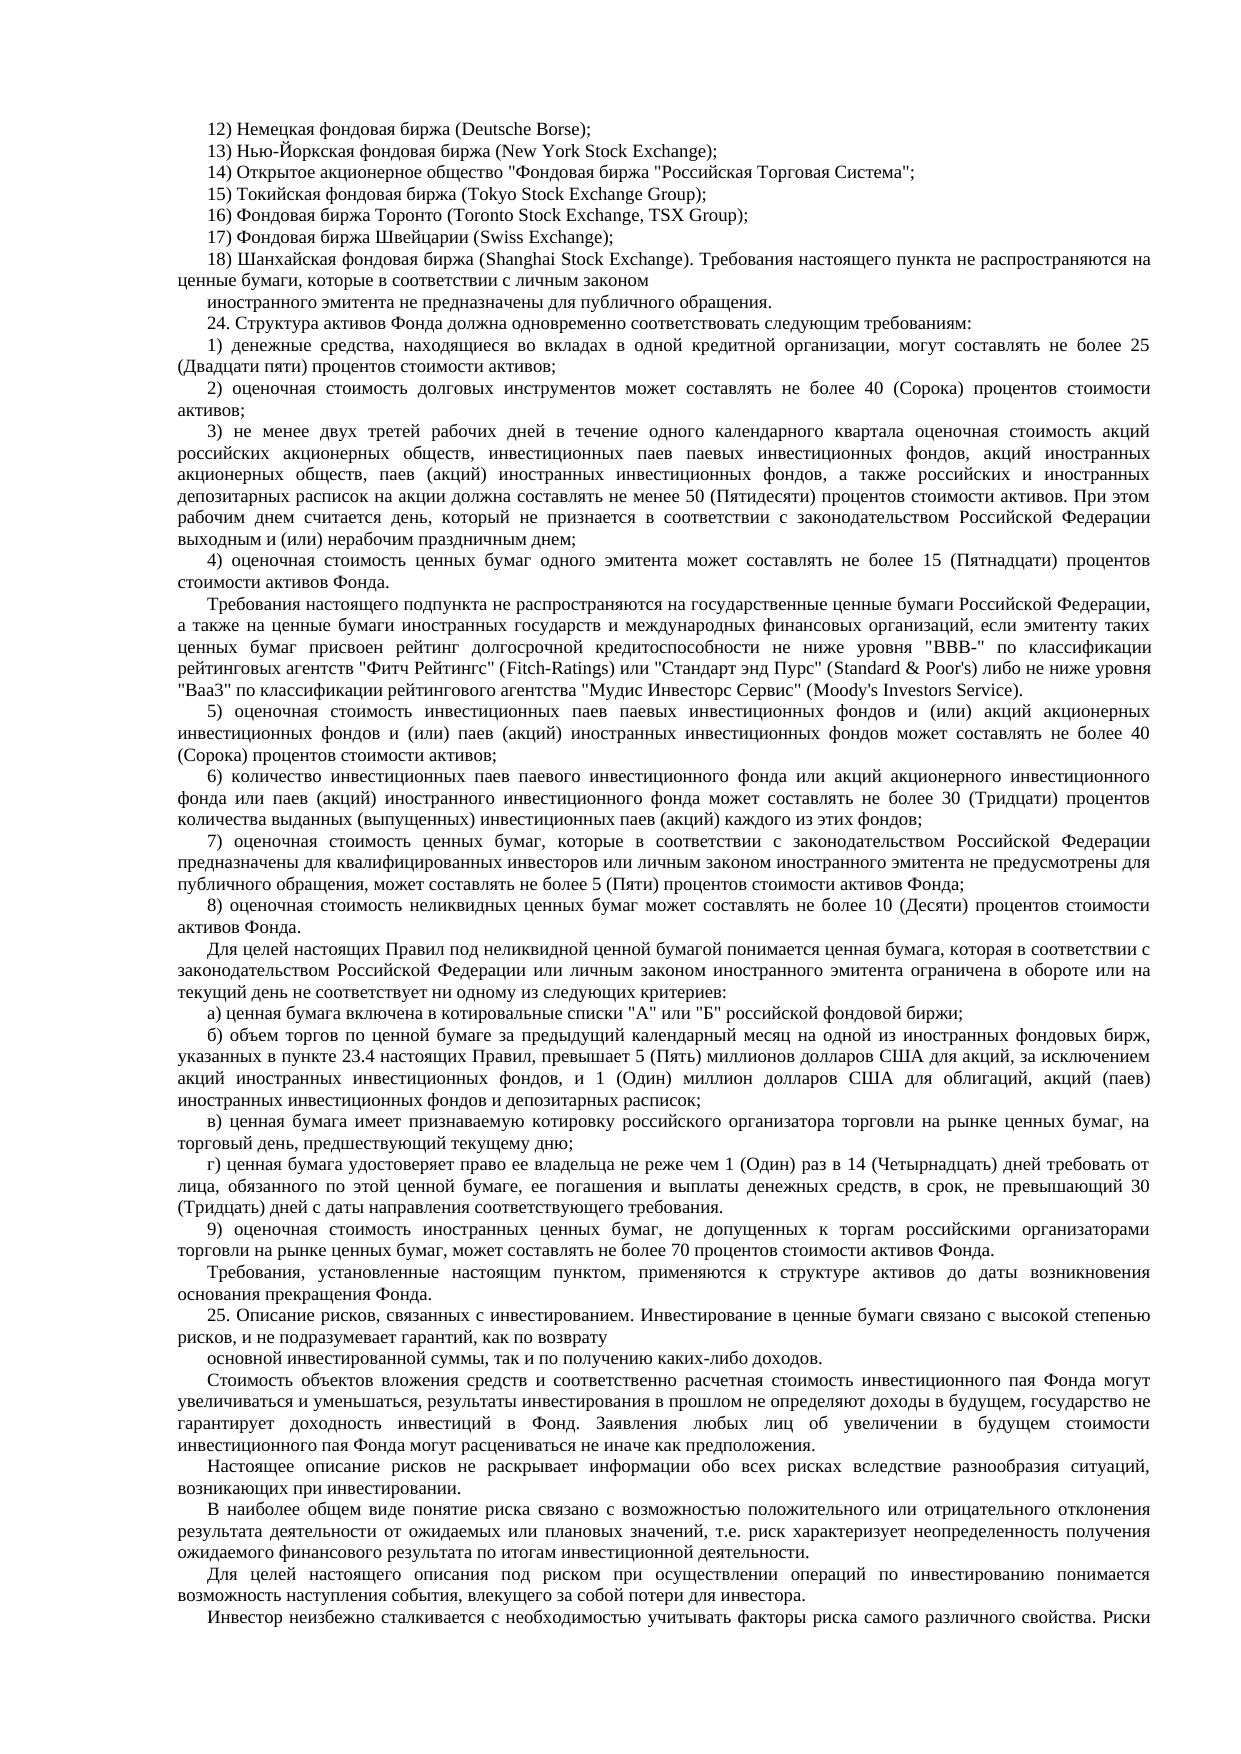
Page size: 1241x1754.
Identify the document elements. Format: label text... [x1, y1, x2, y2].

text 9) оценочная стоимость иностранных ценных бумаг, не допущенных к торгам российскими организаторами торговли на рынке ценных бумаг, может составлять не более 70 процентов стоимости активов Фонда. [177, 1218, 1152, 1261]
text основной инвестированной суммы, так и по получению каких-либо доходов. [177, 1347, 1152, 1369]
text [177, 1606, 1152, 1627]
text 1) денежные средства, находящиеся во вкладах в одной кредитной организации, могут составлять не более 25 (Двадцати пяти) процентов стоимости активов; [177, 334, 1152, 377]
text 14) Открытое акционерное общество "Фондовая биржа "Российская Торговая Система"; [177, 161, 1152, 183]
text 17) Фондовая биржа Швейцарии (Swiss Exchange); [177, 226, 1152, 247]
text 3) не менее двух третей рабочих дней в течение одного календарного квартала оценочная стоимость акций российских акционерных обществ, инвестиционных паев паевых инвестиционных фондов, акций иностранных акционерных обществ, паев (акций) иностранных инвестиционных фондов, а также российских и иностранных депозитарных расписок на акции должна составлять не менее 50 (Пятидесяти) процентов стоимости активов. При этом рабочим днем считается день, который не признается в соответствии с законодательством Российской Федерации выходным и (или) нерабочим праздничным днем; [177, 420, 1152, 549]
text 4) оценочная стоимость ценных бумаг одного эмитента может составлять не более 15 (Пятнадцати) процентов стоимости активов Фонда. [177, 549, 1152, 592]
text Для целей настоящих Правил под неликвидной ценной бумагой понимается ценная бумага, которая в соответствии с законодательством Российской Федерации или личным законом иностранного эмитента ограничена в обороте или на текущий день не соответствует ни одному из следующих критериев: [177, 937, 1152, 1002]
text Настоящее описание рисков не раскрывает информации обо всех рисках вследствие разнообразия ситуаций, возникающих при инвестировании. [177, 1455, 1152, 1498]
text в) ценная бумага имеет признаваемую котировку российского организатора торговли на рынке ценных бумаг, на торговый день, предшествующий текущему дню; [177, 1110, 1152, 1153]
text а) ценная бумага включена в котировальные списки "А" или "Б" российской фондовой биржи; [177, 1002, 1152, 1024]
text Для целей настоящего описания под риском при осуществлении операций по инвестированию понимается возможность наступления события, влекущего за собой потери для инвестора. [177, 1563, 1152, 1606]
text 7) оценочная стоимость ценных бумаг, которые в соответствии с законодательством Российской Федерации предназначены для квалифицированных инвесторов или личным законом иностранного эмитента не предусмотрены для публичного обращения, может составлять не более 5 (Пяти) процентов стоимости активов Фонда; [177, 830, 1152, 894]
text 25. Описание рисков, связанных с инвестированием. Инвестирование в ценные бумаги связано с высокой степенью рисков, и не подразумевает гарантий, как по возврату [177, 1304, 1152, 1347]
text 6) количество инвестиционных паев паевого инвестиционного фонда или акций акционерного инвестиционного фонда или паев (акций) иностранного инвестиционного фонда может составлять не более 30 (Тридцати) процентов количества выданных (выпущенных) инвестиционных паев (акций) каждого из этих фондов; [177, 765, 1152, 830]
text г) ценная бумага удостоверяет право ее владельца не реже чем 1 (Один) раз в 14 (Четырнадцать) дней требовать от лица, обязанного по этой ценной бумаге, ее погашения и выплаты денежных средств, в срок, не превышающий 30 (Тридцать) дней с даты направления соответствующего требования. [177, 1153, 1152, 1218]
text 16) Фондовая биржа Торонто (Toronto Stock Exchange, TSX Group); [177, 204, 1152, 226]
text Требования настоящего подпункта не распространяются на государственные ценные бумаги Российской Федерации, а также на ценные бумаги иностранных государств и международных финансовых организаций, если эмитенту таких ценных бумаг присвоен рейтинг долгосрочной кредитоспособности не ниже уровня "BBB-" по классификации рейтинговых агентств "Фитч Рейтингс" (Fitch-Ratings) или "Стандарт энд Пурс" (Standard & Poor's) либо не ниже уровня "Baa3" по классификации рейтингового агентства "Мудис Инвесторс Сервис" (Moody's Investors Service). [177, 592, 1152, 700]
text 2) оценочная стоимость долговых инструментов может составлять не более 40 (Сорока) процентов стоимости активов; [177, 377, 1152, 420]
text 5) оценочная стоимость инвестиционных паев паевых инвестиционных фондов и (или) акций акционерных инвестиционных фондов и (или) паев (акций) иностранных инвестиционных фондов может составлять не более 40 (Сорока) процентов стоимости активов; [177, 700, 1152, 765]
text 24. Структура активов Фонда должна одновременно соответствовать следующим требованиям: [177, 312, 1152, 334]
text 15) Токийская фондовая биржа (Tokyo Stock Exchange Group); [177, 183, 1152, 204]
text б) объем торгов по ценной бумаге за предыдущий календарный месяц на одной из иностранных фондовых бирж, указанных в пункте 23.4 настоящих Правил, превышает 5 (Пять) миллионов долларов США для акций, за исключением акций иностранных инвестиционных фондов, и 1 (Один) миллион долларов США для облигаций, акций (паев) иностранных инвестиционных фондов и депозитарных расписок; [177, 1024, 1152, 1110]
text Стоимость объектов вложения средств и соответственно расчетная стоимость инвестиционного пая Фонда могут увеличиваться и уменьшаться, результаты инвестирования в прошлом не определяют доходы в будущем, государство не гарантирует доходность инвестиций в Фонд. Заявления любых лиц об увеличении в будущем стоимости инвестиционного пая Фонда могут расцениваться не иначе как предположения. [177, 1369, 1152, 1455]
text иностранного эмитента не предназначены для публичного обращения. [177, 291, 1152, 312]
text Требования, установленные настоящим пунктом, применяются к структуре активов до даты возникновения основания прекращения Фонда. [177, 1261, 1152, 1304]
text 13) Нью-Йоркская фондовая биржа (New York Stock Exchange); [177, 140, 1152, 161]
text 12) Немецкая фондовая биржа (Deutsche Borse); [177, 118, 1152, 140]
text В наиболее общем виде понятие риска связано с возможностью положительного или отрицательного отклонения результата деятельности от ожидаемых или плановых значений, т.е. риск характеризует неопределенность получения ожидаемого финансового результата по итогам инвестиционной деятельности. [177, 1498, 1152, 1563]
text 18) Шанхайская фондовая биржа (Shanghai Stock Exchange). Требования настоящего пункта не распространяются на ценные бумаги, которые в соответствии с личным законом [177, 247, 1152, 291]
text 8) оценочная стоимость неликвидных ценных бумаг может составлять не более 10 (Десяти) процентов стоимости активов Фонда. [177, 894, 1152, 937]
